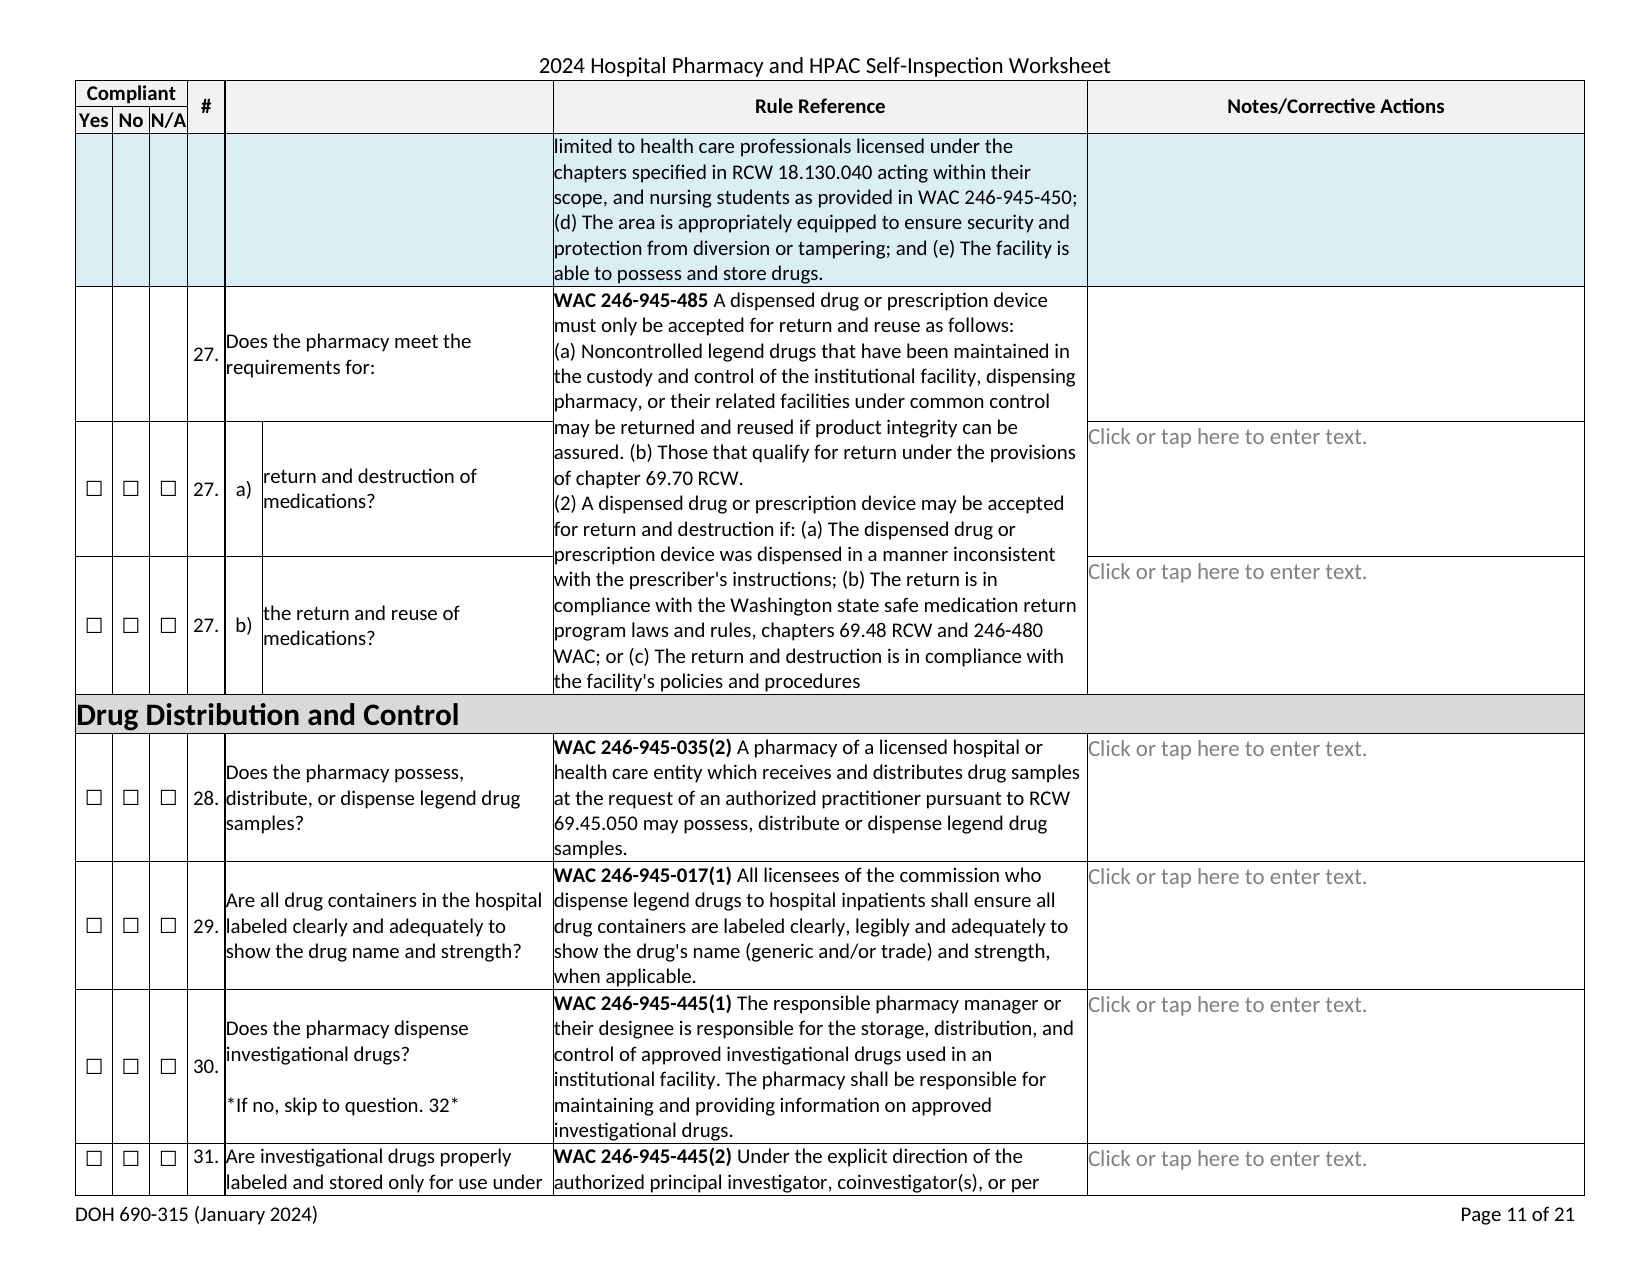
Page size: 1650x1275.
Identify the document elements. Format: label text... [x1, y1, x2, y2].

table_cell [113, 287, 149, 421]
table_cell Does the pharmacy dispense investigational drugs? *If no, skip to question. 32* [226, 990, 553, 1143]
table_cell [226, 1144, 553, 1194]
table_cell a) [226, 422, 262, 556]
table_cell Yes [76, 107, 112, 132]
table_cell b) [226, 557, 262, 694]
table_cell Are all drug containers in the hospital labeled clearly and adequately to show the drug name and strength? [226, 862, 553, 989]
table_cell No [113, 107, 149, 132]
table_header Rule Reference [554, 81, 1087, 132]
table_header [226, 81, 553, 132]
table_header Compliant [76, 81, 187, 106]
table_cell [76, 287, 112, 421]
table_cell [188, 1144, 224, 1194]
table_cell [1088, 287, 1584, 421]
table_cell [188, 990, 224, 1143]
table_cell Does the pharmacy meet the requirements for: [226, 287, 553, 421]
table_cell [188, 862, 224, 989]
table_cell the return and reuse of medications? [263, 557, 553, 694]
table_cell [554, 134, 1087, 286]
table_cell return and destruction of medications? [263, 422, 553, 556]
table_cell WAC 246-945-445(1) The responsible pharmacy manager or their designee is responsible for the storage, distribution, and control of approved investigational drugs used in an institutional facility. The pharmacy shall be responsible for maintaining and providing information on approved investigational drugs. [554, 990, 1087, 1143]
table_cell [150, 287, 187, 421]
table_cell [188, 287, 224, 421]
table_header Notes/Corrective Actions [1088, 81, 1584, 132]
table_cell [188, 734, 224, 861]
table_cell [226, 134, 553, 286]
table_cell Does the pharmacy possess, distribute, or dispense legend drug samples? [226, 734, 553, 861]
table_cell [188, 557, 224, 694]
table_cell [188, 134, 224, 286]
table_cell WAC 246-945-035(2) A pharmacy of a licensed hospital or health care entity which receives and distributes drug samples at the request of an authorized practitioner pursuant to RCW 69.45.050 may possess, distribute or dispense legend drug samples. [554, 734, 1087, 861]
table_header # [188, 81, 224, 132]
table_cell WAC 246-945-017(1) All licensees of the commission who dispense legend drugs to hospital inpatients shall ensure all drug containers are labeled clearly, legibly and adequately to show the drug's name (generic and/or trade) and strength, when applicable. [554, 862, 1087, 989]
table_cell [188, 422, 224, 556]
table_cell WAC 246-945-485 A dispensed drug or prescription device must only be accepted for return and reuse as follows: (a) Noncontrolled legend drugs that have been maintained in the custody and control of the institutional facility, dispensing pharmacy, or their related facilities under common control may be returned and reused if product integrity can be assured. (b) Those that qualify for return under the provisions of chapter 69.70 RCW. (2) A dispensed drug or prescription device may be accepted for return and destruction if: (a) The dispensed drug or prescription device was dispensed in a manner inconsistent with the prescriber's instructions; (b) The return is in compliance with the Washington state safe medication return program laws and rules, chapters 69.48 RCW and 246-480 WAC; or (c) The return and destruction is in compliance with the facility's policies and procedures [554, 287, 1087, 694]
table_cell N/A [150, 107, 187, 132]
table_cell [554, 1144, 1087, 1194]
